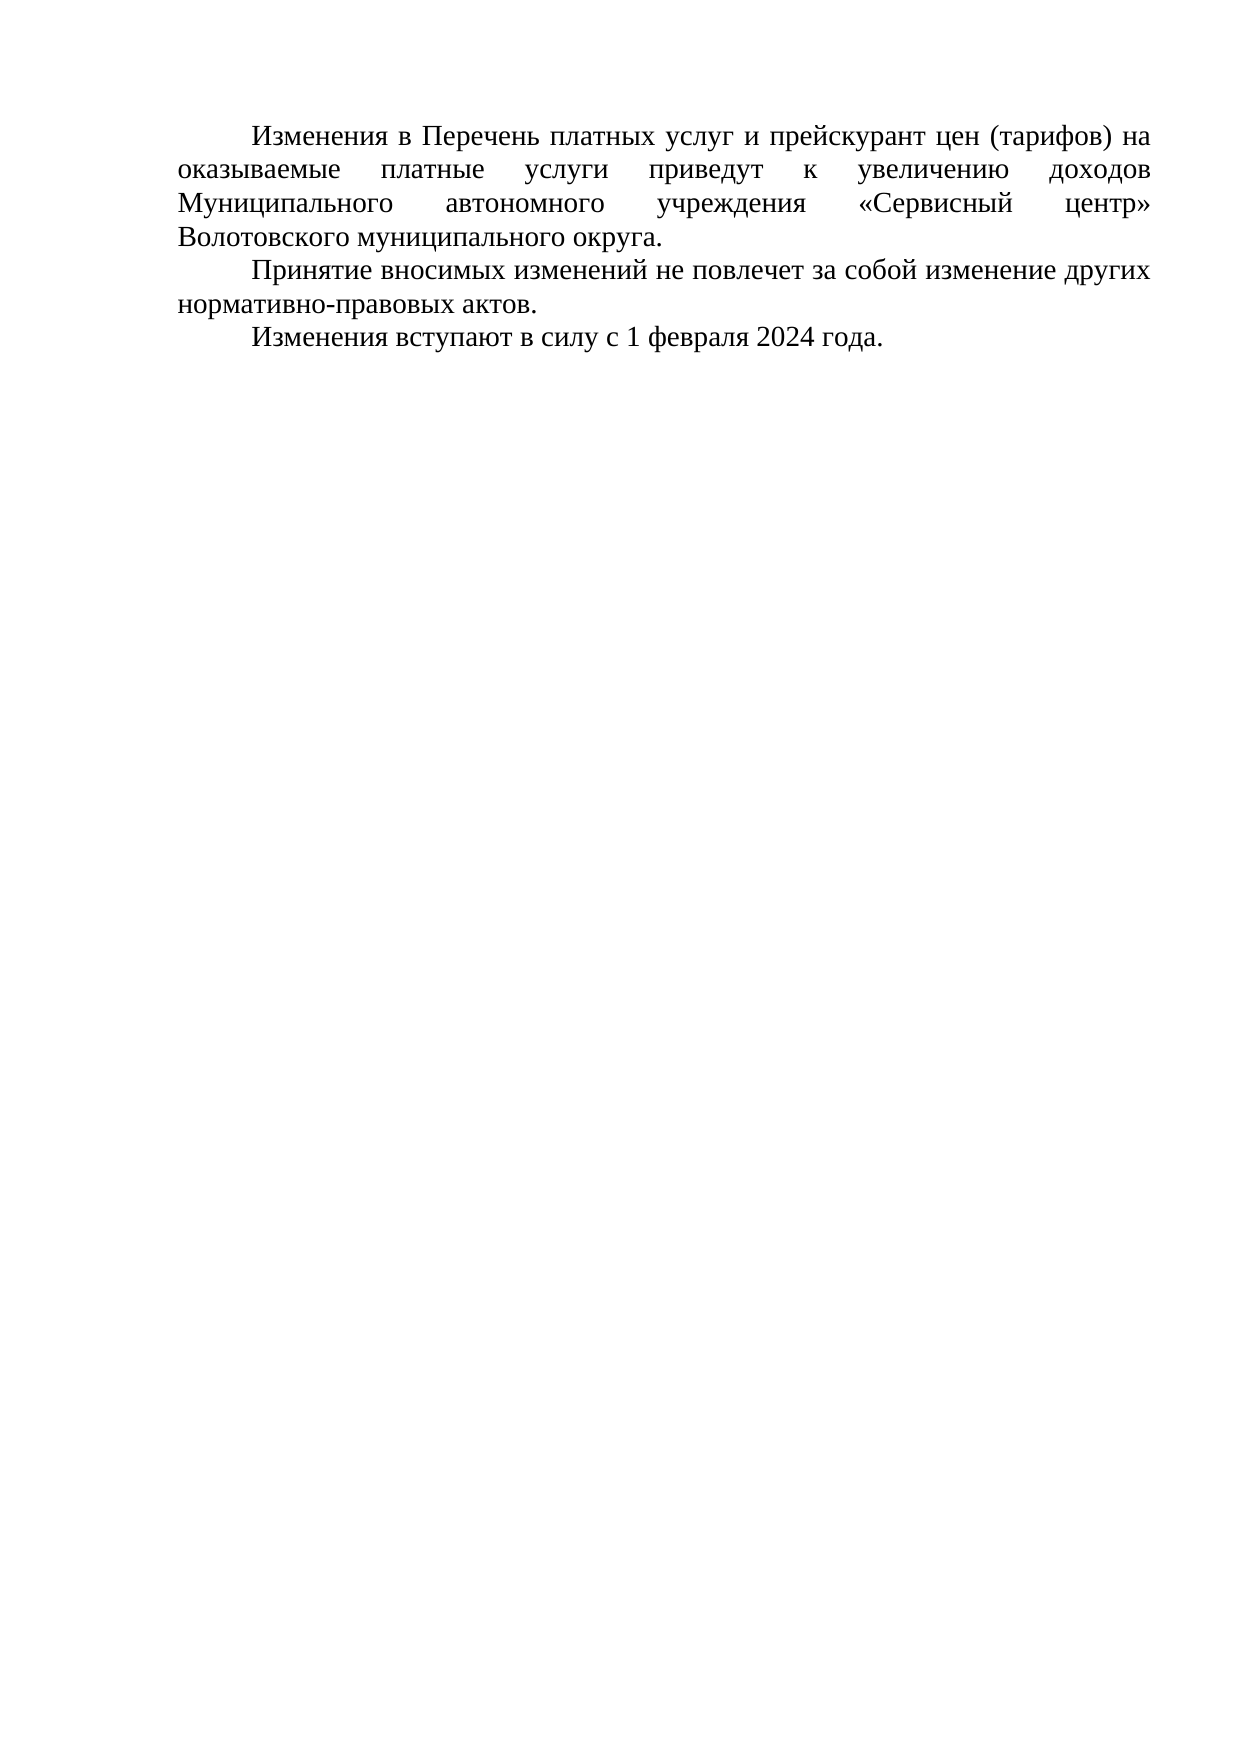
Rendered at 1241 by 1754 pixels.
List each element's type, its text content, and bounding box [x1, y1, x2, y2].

text Принятие вносимых изменений не повлечет за собой изменение других нормативно-правовых актов. [177, 252, 1152, 319]
text Изменения вступают в силу с 1 февраля 2024 года. [177, 319, 1152, 353]
text Изменения в Перечень платных услуг и прейскурант цен (тарифов) на оказываемые платные услуги приведут к увеличению доходов Муниципального автономного учреждения «Сервисный центр» Волотовского муниципального округа. [177, 118, 1152, 252]
